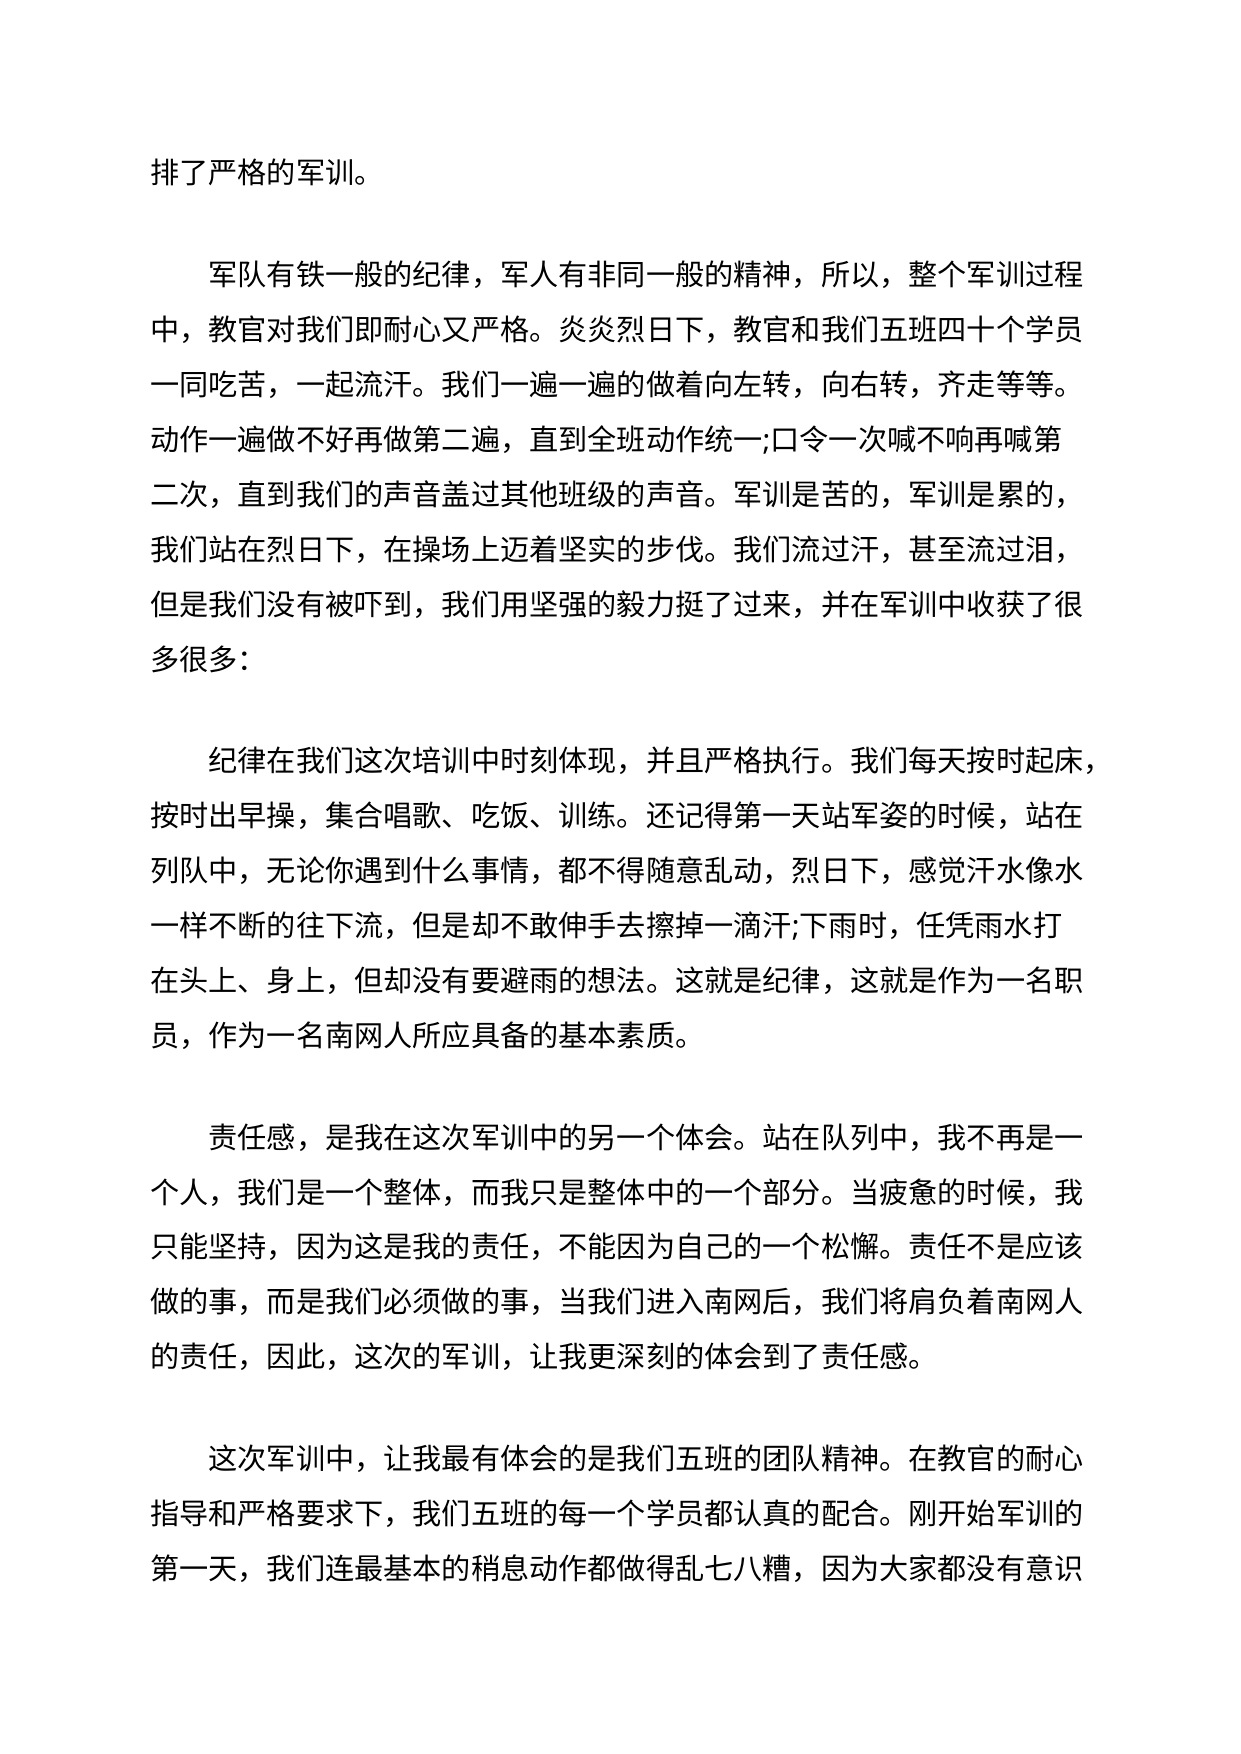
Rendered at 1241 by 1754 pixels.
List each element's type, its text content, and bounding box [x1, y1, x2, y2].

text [150, 1436, 1090, 1588]
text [150, 150, 1090, 192]
text 纪律在我们这次培训中时刻体现，并且严格执行。我们每天按时起床，按时出早操，集合唱歌、吃饭、训练。还记得第一天站军姿的时候，站在列队中，无论你遇到什么事情，都不得随意乱动，烈日下，感觉汗水像水一样不断的往下流，但是却不敢伸手去擦掉一滴汗;下雨时，任凭雨水打在头上、身上，但却没有要避雨的想法。这就是纪律，这就是作为一名职员，作为一名南网人所应具备的基本素质。 [150, 738, 1090, 1055]
text 责任感，是我在这次军训中的另一个体会。站在队列中，我不再是一个人，我们是一个整体，而我只是整体中的一个部分。当疲惫的时候，我只能坚持，因为这是我的责任，不能因为自己的一个松懈。责任不是应该做的事，而是我们必须做的事，当我们进入南网后，我们将肩负着南网人的责任，因此，这次的军训，让我更深刻的体会到了责任感。 [150, 1114, 1090, 1376]
text 军队有铁一般的纪律，军人有非同一般的精神，所以，整个军训过程中，教官对我们即耐心又严格。炎炎烈日下，教官和我们五班四十个学员一同吃苦，一起流汗。我们一遍一遍的做着向左转，向右转，齐走等等。动作一遍做不好再做第二遍，直到全班动作统一;口令一次喊不响再喊第二次，直到我们的声音盖过其他班级的声音。军训是苦的，军训是累的，我们站在烈日下，在操场上迈着坚实的步伐。我们流过汗，甚至流过泪，但是我们没有被吓到，我们用坚强的毅力挺了过来，并在军训中收获了很多很多： [150, 252, 1090, 678]
